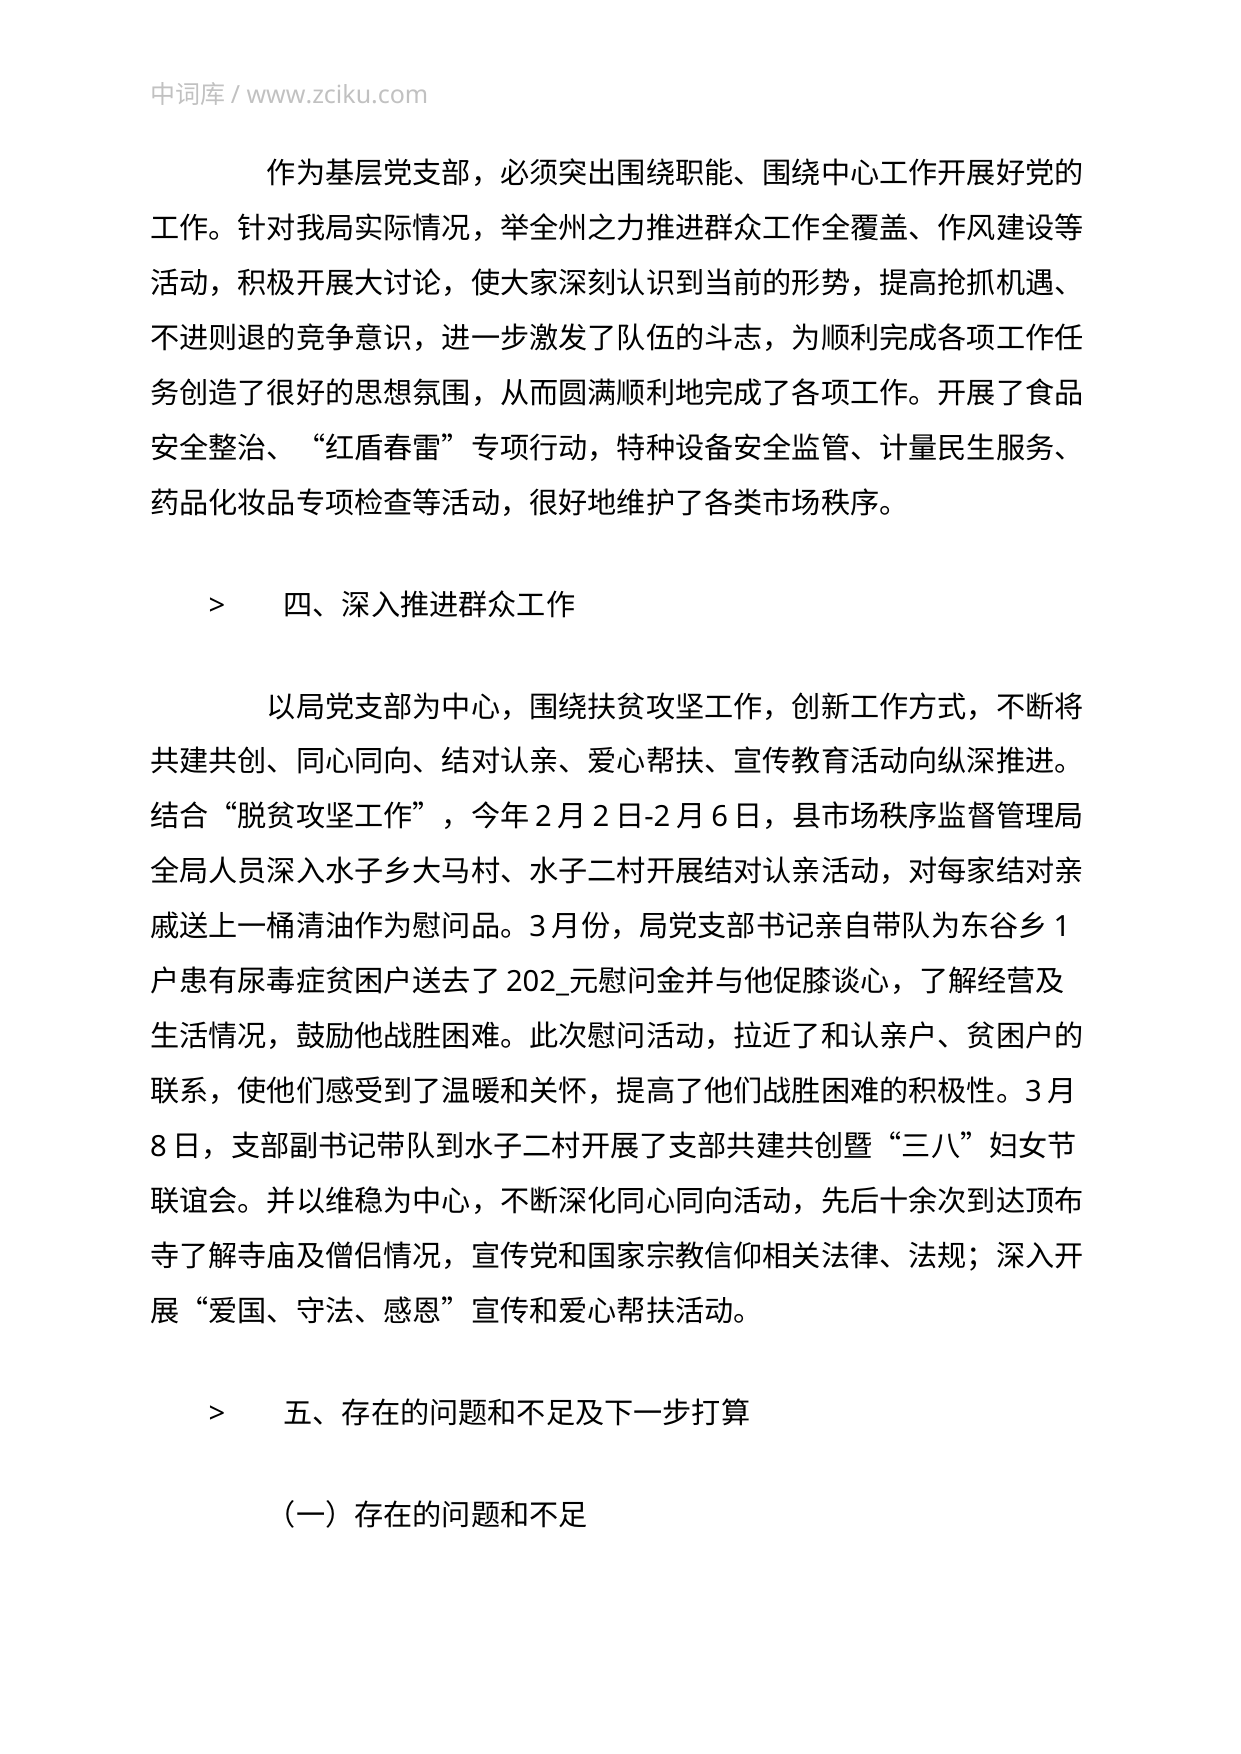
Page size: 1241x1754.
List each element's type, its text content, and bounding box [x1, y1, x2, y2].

text 作为基层党支部，必须突出围绕职能、围绕中心工作开展好党的工作。针对我局实际情况，举全州之力推进群众工作全覆盖、作风建设等活动，积极开展大讨论，使大家深刻认识到当前的形势，提高抢抓机遇、不进则退的竞争意识，进一步激发了队伍的斗志，为顺利完成各项工作任务创造了很好的思想氛围，从而圆满顺利地完成了各项工作。开展了食品安全整治、“红盾春雷”专项行动，特种设备安全监管、计量民生服务、药品化妆品专项检查等活动，很好地维护了各类市场秩序。 [150, 150, 1090, 522]
text 以局党支部为中心，围绕扶贫攻坚工作，创新工作方式，不断将共建共创、同心同向、结对认亲、爱心帮扶、宣传教育活动向纵深推进。结合“脱贫攻坚工作”，今年2月2日-2月6日，县市场秩序监督管理局全局人员深入水子乡大马村、水子二村开展结对认亲活动，对每家结对亲戚送上一桶清油作为慰问品。3月份，局党支部书记亲自带队为东谷乡1户患有尿毒症贫困户送去了202_元慰问金并与他促膝谈心，了解经营及生活情况，鼓励他战胜困难。此次慰问活动，拉近了和认亲户、贫困户的联系，使他们感受到了温暖和关怀，提高了他们战胜困难的积极性。3月8日，支部副书记带队到水子二村开展了支部共建共创暨“三八”妇女节联谊会。并以维稳为中心，不断深化同心同向活动，先后十余次到达顶布寺了解寺庙及僧侣情况，宣传党和国家宗教信仰相关法律、法规；深入开展“爱国、守法、感恩”宣传和爱心帮扶活动。 [150, 683, 1090, 1330]
text > 五、存在的问题和不足及下一步打算 [150, 1389, 1090, 1432]
text （一）存在的问题和不足 [150, 1491, 1090, 1533]
text > 四、深入推进群众工作 [150, 581, 1090, 623]
